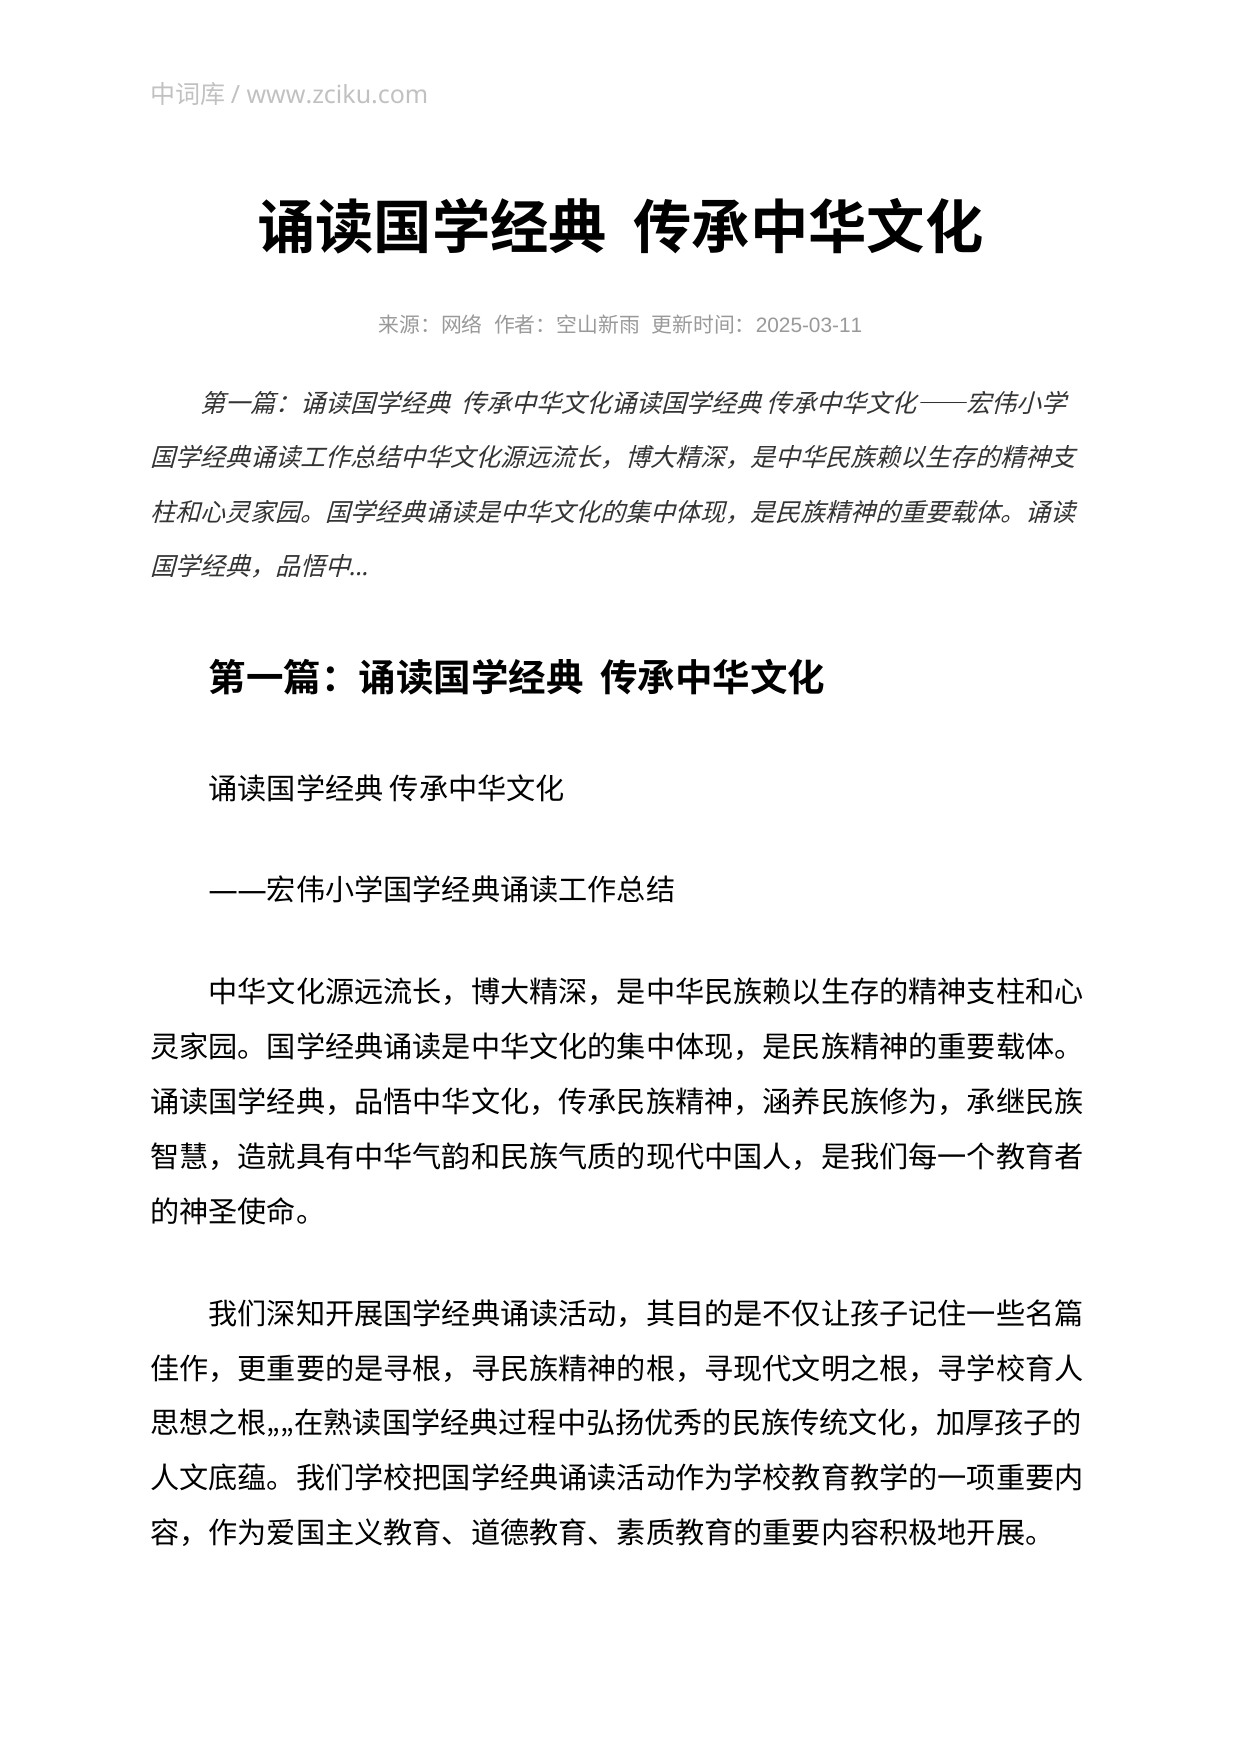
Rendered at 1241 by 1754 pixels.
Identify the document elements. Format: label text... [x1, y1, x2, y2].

text ——宏伟小学国学经典诵读工作总结 [150, 867, 1090, 909]
text 我们深知开展国学经典诵读活动，其目的是不仅让孩子记住一些名篇佳作，更重要的是寻根，寻民族精神的根，寻现代文明之根，寻学校育人思想之根„„在熟读国学经典过程中弘扬优秀的民族传统文化，加厚孩子的人文底蕴。我们学校把国学经典诵读活动作为学校教育教学的一项重要内容，作为爱国主义教育、道德教育、素质教育的重要内容积极地开展。 [150, 1290, 1090, 1552]
text 第一篇：诵读国学经典 传承中华文化诵读国学经典 传承中华文化——宏伟小学国学经典诵读工作总结中华文化源远流长，博大精深，是中华民族赖以生存的精神支柱和心灵家园。国学经典诵读是中华文化的集中体现，是民族精神的重要载体。诵读国学经典，品悟中... [150, 383, 1090, 583]
text 诵读国学经典 传承中华文化 [150, 765, 1090, 807]
text 第一篇：诵读国学经典 传承中华文化 [150, 648, 1090, 702]
subtitle 诵读国学经典 传承中华文化 [150, 181, 1090, 266]
text 来源：网络 作者：空山新雨 更新时间：2025-03-11 [150, 313, 1090, 337]
text 中华文化源远流长，博大精深，是中华民族赖以生存的精神支柱和心灵家园。国学经典诵读是中华文化的集中体现，是民族精神的重要载体。诵读国学经典，品悟中华文化，传承民族精神，涵养民族修为，承继民族智慧，造就具有中华气韵和民族气质的现代中国人，是我们每一个教育者的神圣使命。 [150, 969, 1090, 1231]
